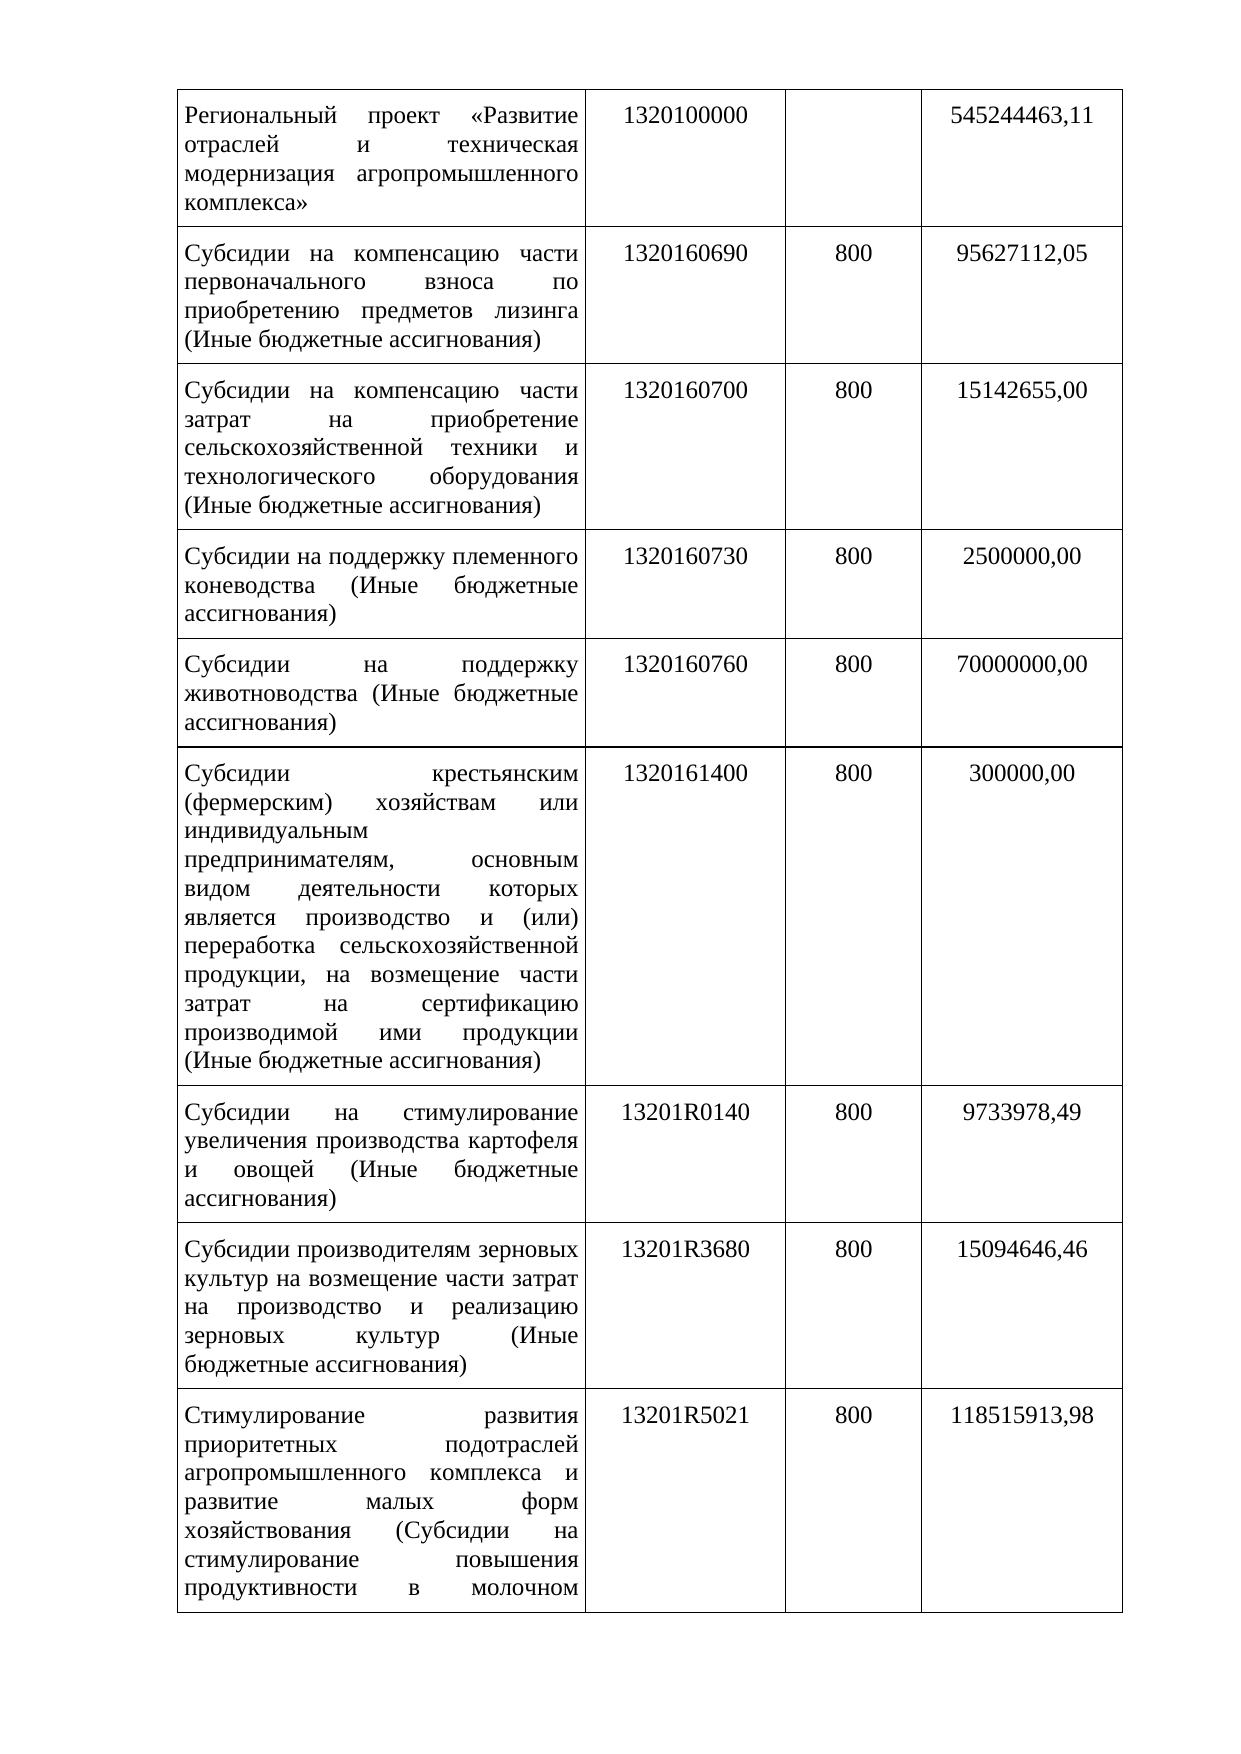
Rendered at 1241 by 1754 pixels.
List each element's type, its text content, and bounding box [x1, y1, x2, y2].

table_cell [786, 90, 921, 226]
table_cell 800 [786, 364, 921, 529]
table_cell 95627112,05 [922, 227, 1122, 363]
table_cell Субсидии на поддержку племенного коневодства (Иные бюджетные ассигнования) [178, 530, 585, 638]
table_cell 2500000,00 [922, 530, 1122, 638]
table_cell Региональный проект «Развитие отраслей и техническая модернизация агропромышленного комплекса» [178, 90, 585, 226]
table_cell Субсидии производителям зерновых культур на возмещение части затрат на производство и реализацию зерновых культур (Иные бюджетные ассигнования) [178, 1223, 585, 1388]
table_cell 13201R0140 [586, 1086, 785, 1222]
table_cell 13201R3680 [586, 1223, 785, 1388]
table_cell 300000,00 [922, 748, 1122, 1085]
table_cell 1320161400 [586, 748, 785, 1085]
table_cell Субсидии на компенсацию части затрат на приобретение сельскохозяйственной техники и технологического оборудования (Иные бюджетные ассигнования) [178, 364, 585, 529]
table_cell Субсидии крестьянским (фермерским) хозяйствам или индивидуальным предпринимателям, основным видом деятельности которых является производство и (или) переработка сельскохозяйственной продукции, на возмещение части затрат на сертификацию производимой ими продукции (Иные бюджетные ассигнования) [178, 748, 585, 1085]
table_cell 1320160760 [586, 639, 785, 746]
table_cell 1320160690 [586, 227, 785, 363]
table_cell 15142655,00 [922, 364, 1122, 529]
table_cell 800 [786, 639, 921, 746]
table_cell 15094646,46 [922, 1223, 1122, 1388]
table_cell Субсидии на поддержку животноводства (Иные бюджетные ассигнования) [178, 639, 585, 746]
table_cell 800 [786, 227, 921, 363]
table_cell Субсидии на компенсацию части первоначального взноса по приобретению предметов лизинга (Иные бюджетные ассигнования) [178, 227, 585, 363]
table_cell 1320160700 [586, 364, 785, 529]
table_cell 800 [786, 1223, 921, 1388]
table_cell 800 [786, 748, 921, 1085]
table_cell 545244463,11 [922, 90, 1122, 226]
table_cell 1320160730 [586, 530, 785, 638]
table_cell 9733978,49 [922, 1086, 1122, 1222]
table_cell 70000000,00 [922, 639, 1122, 746]
table_cell 1320100000 [586, 90, 785, 226]
table_cell 118515913,98 [922, 1389, 1122, 1612]
table_cell 800 [786, 1086, 921, 1222]
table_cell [178, 1389, 585, 1612]
table_cell 800 [786, 1389, 921, 1612]
table_cell 800 [786, 530, 921, 638]
table_cell Субсидии на стимулирование увеличения производства картофеля и овощей (Иные бюджетные ассигнования) [178, 1086, 585, 1222]
table_cell 13201R5021 [586, 1389, 785, 1612]
